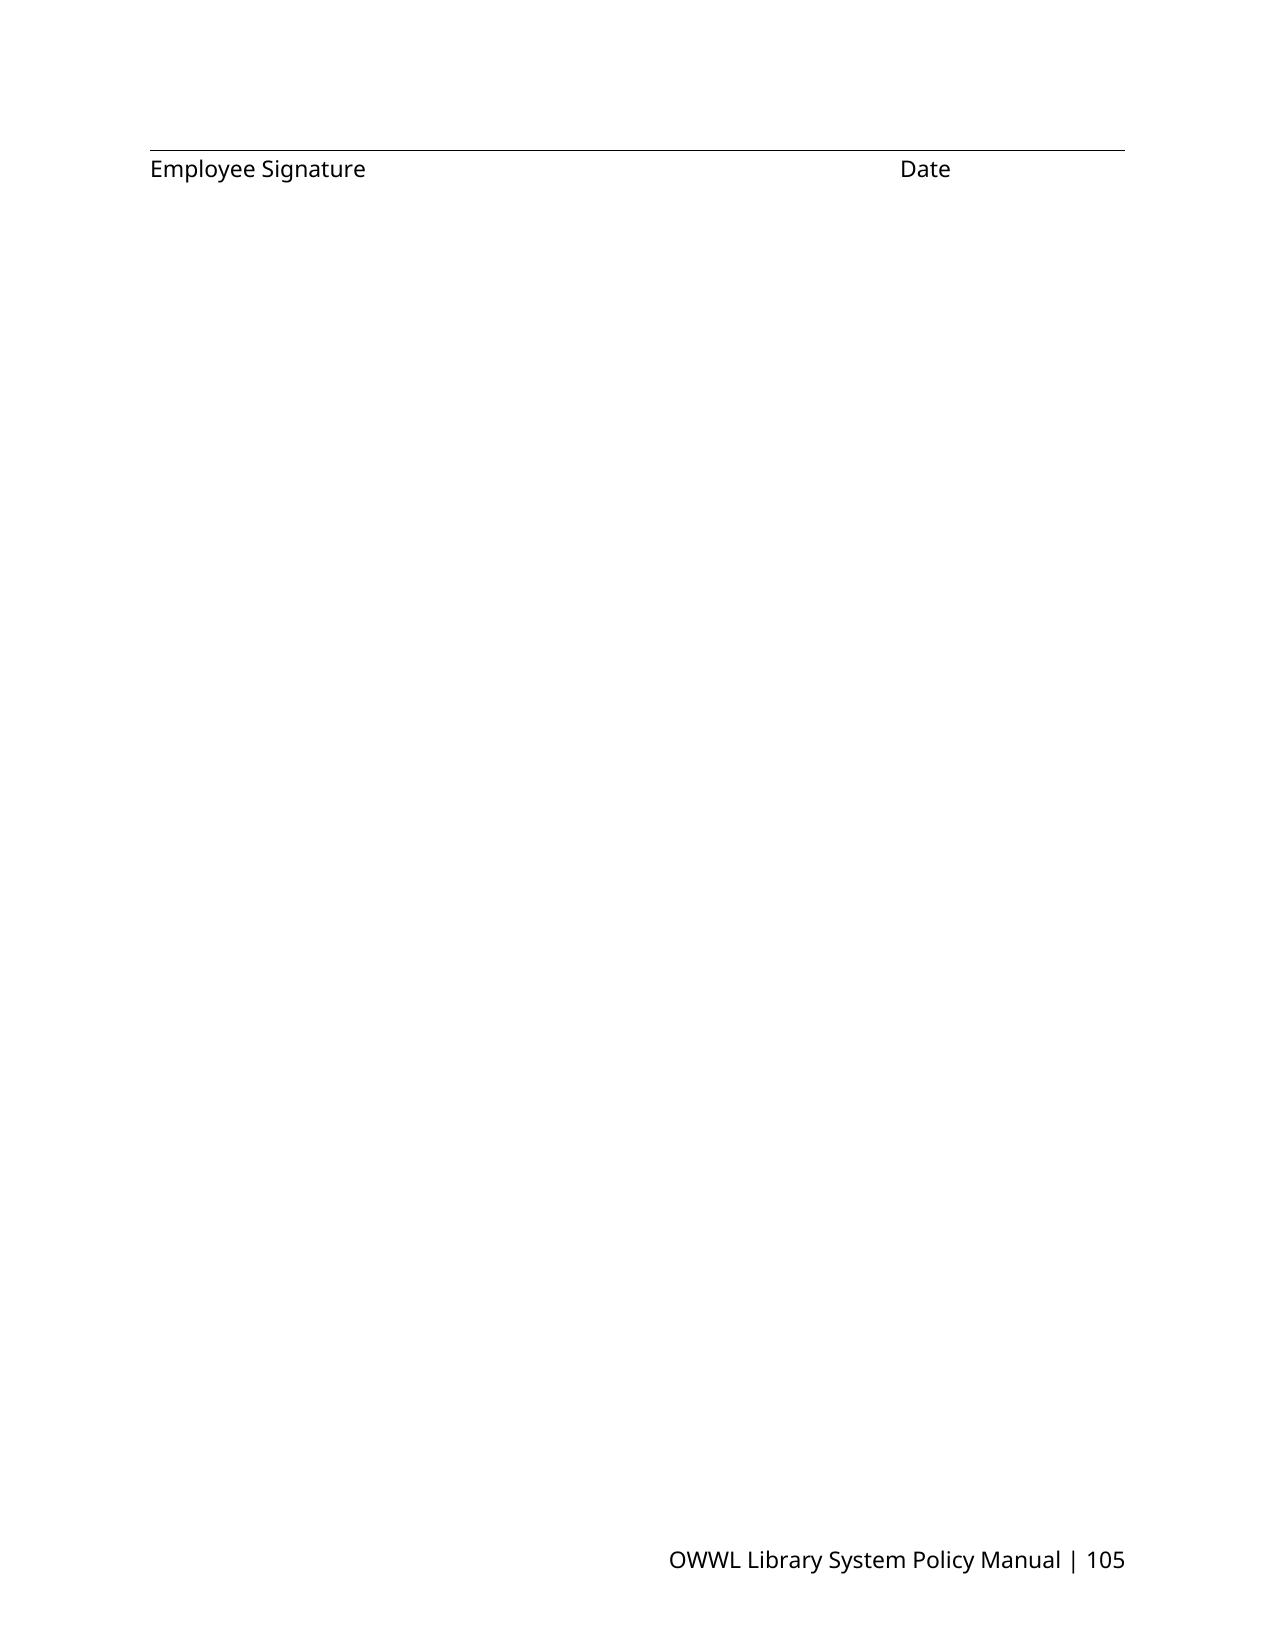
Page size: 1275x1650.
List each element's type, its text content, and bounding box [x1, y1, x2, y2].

text Employee Signature Date [150, 151, 1125, 184]
